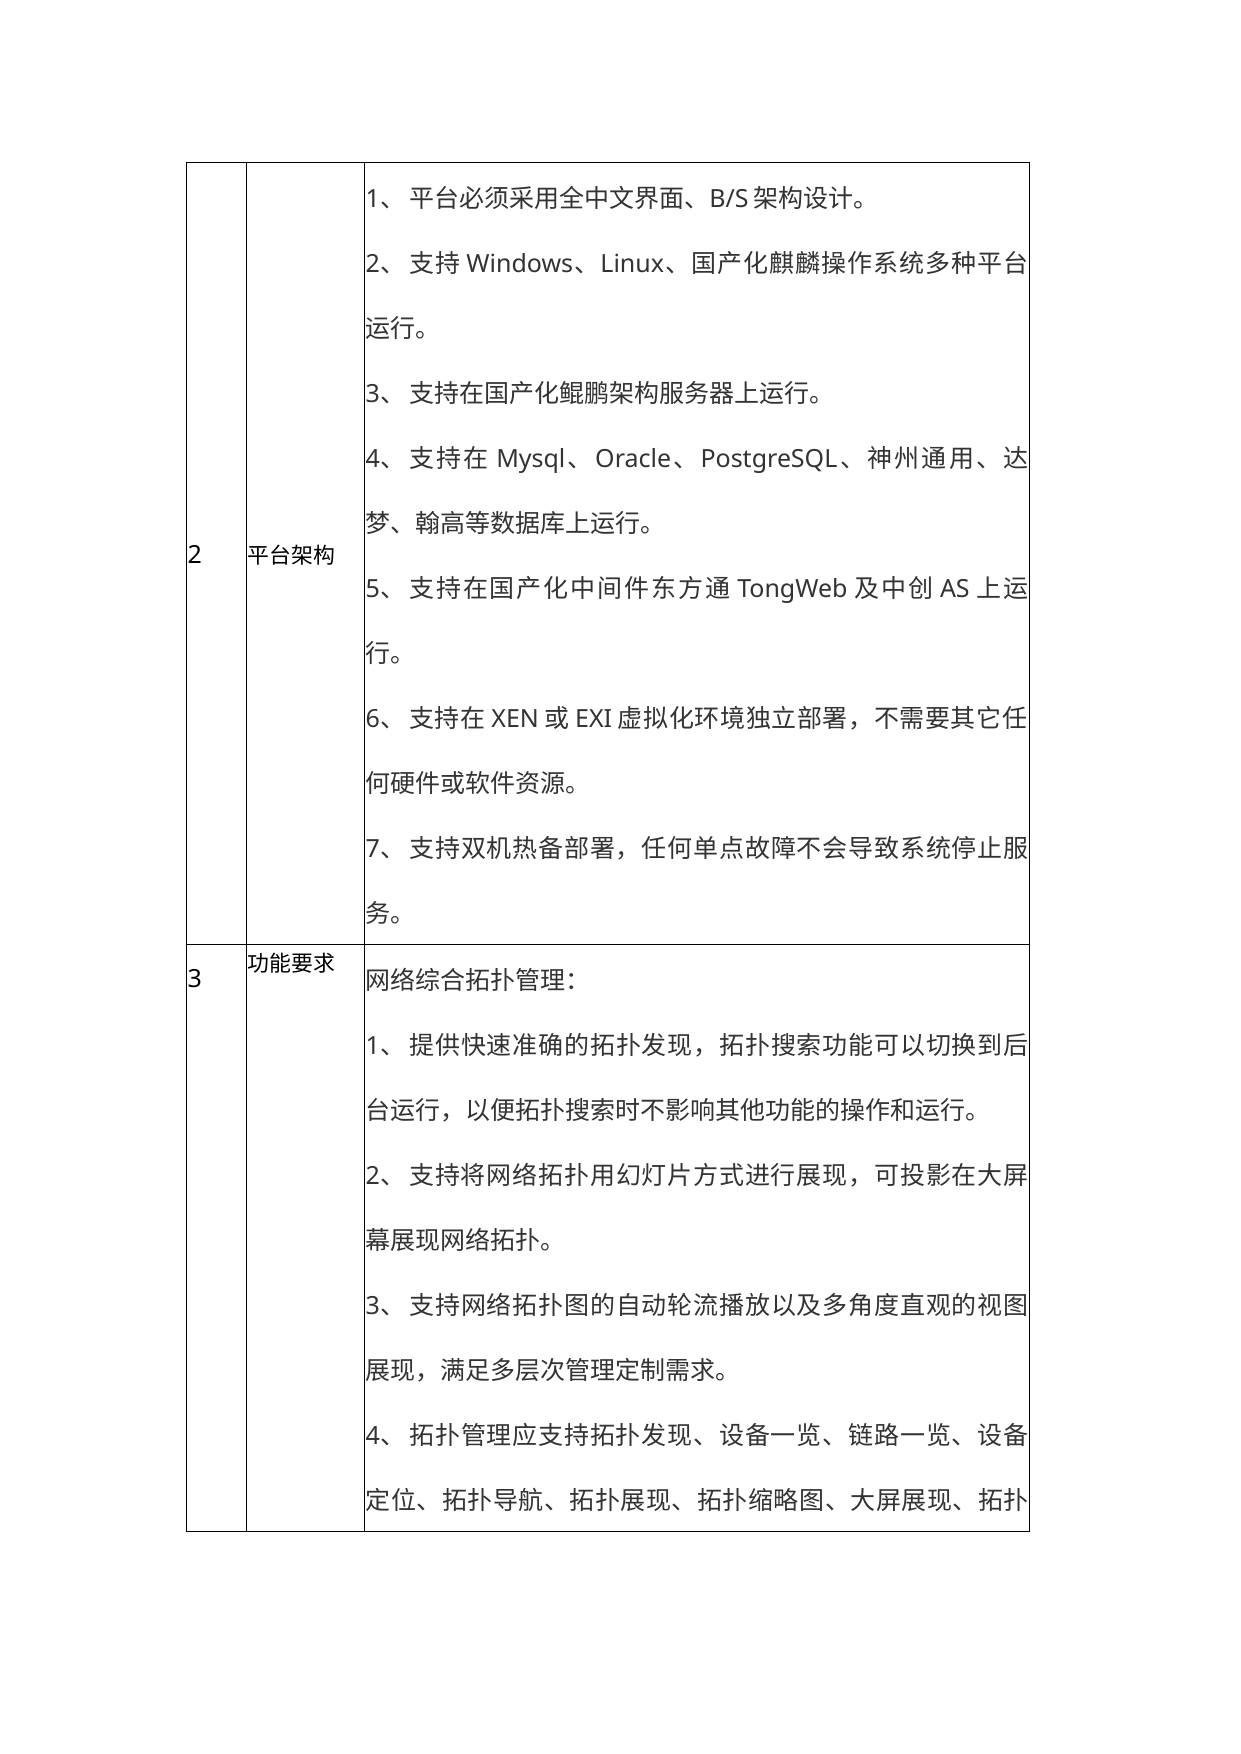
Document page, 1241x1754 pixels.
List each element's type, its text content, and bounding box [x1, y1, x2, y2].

table_cell 3 [187, 945, 246, 1531]
table_cell 功能要求 [247, 945, 364, 1531]
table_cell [365, 945, 1029, 1531]
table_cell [365, 163, 1029, 944]
table_cell 2 [187, 163, 246, 944]
table_cell 平台架构 [247, 163, 364, 944]
